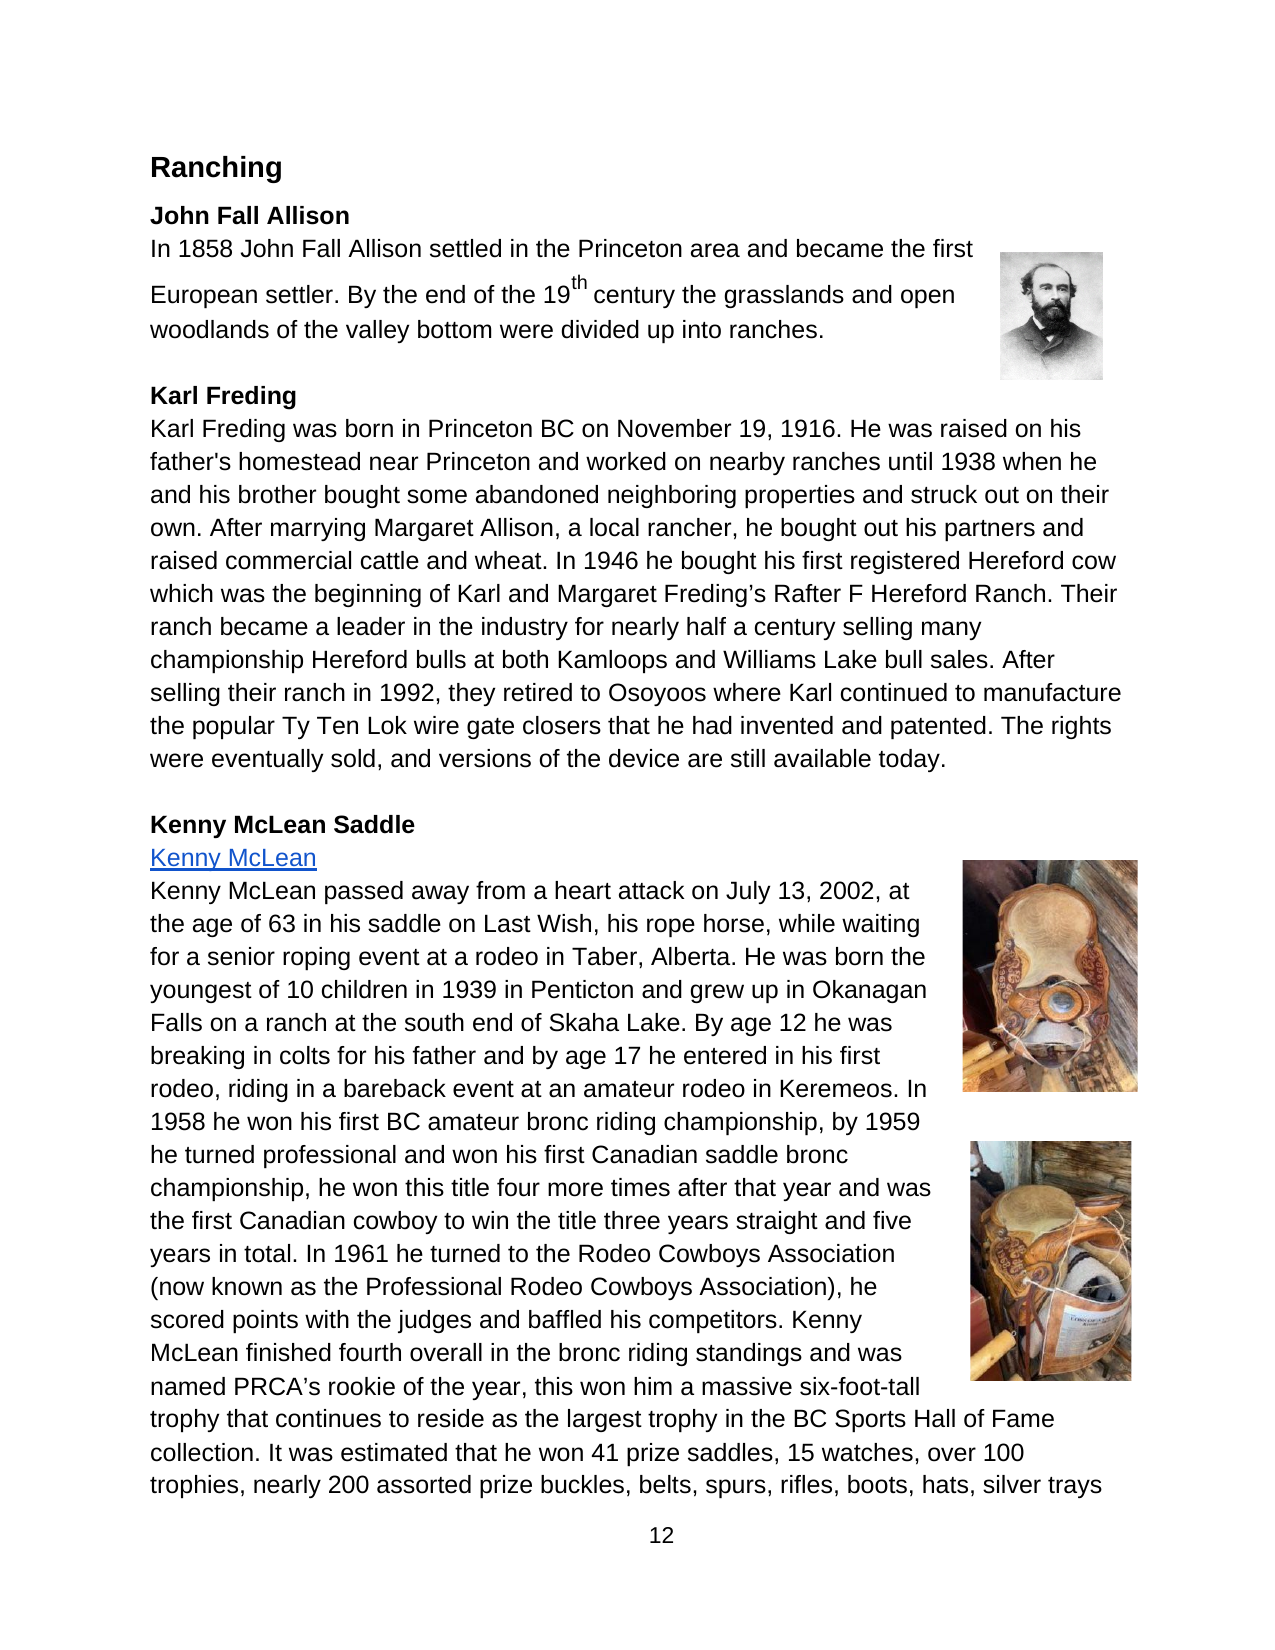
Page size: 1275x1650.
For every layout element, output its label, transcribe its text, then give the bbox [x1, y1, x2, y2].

text In 1858 John Fall Allison settled in the Princeton area and became the first European settler. By the end of the 19th century the grasslands and open woodlands of the valley bottom were divided up into ranches. [150, 234, 976, 343]
subtitle Karl Freding [150, 381, 1214, 409]
picture [970, 1141, 1132, 1381]
text Kenny McLean [150, 843, 1214, 872]
subtitle Kenny McLean Saddle [150, 810, 1214, 839]
text trophy that continues to reside as the largest trophy in the BC Sports Hall of Fame collection. It was estimated that he won 41 prize saddles, 15 watches, over 100 trophies, nearly 200 assorted prize buckles, belts, spurs, rifles, boots, hats, silver trays [150, 1404, 1105, 1499]
text Kenny McLean passed away from a heart attack on July 13, 2002, at the age of 63 in his saddle on Last Wish, his rope horse, while waiting for a senior roping event at a rodeo in Taber, Alberta. He was born the youngest of 10 children in 1939 in Penticton and grew up in Okanagan Falls on a ranch at the south end of Skaha Lake. By age 12 he was breaking in colts for his father and by age 17 he entered in his first rodeo, riding in a bareback event at an amateur rodeo in Keremeos. In 1958 he won his first BC amateur bronc riding championship, by 1959 he turned professional and won his first Canadian saddle bronc championship, he won this title four more times after that year and was the first Canadian cowboy to win the title three years straight and five years in total. In 1961 he turned to the Rodeo Cowboys Association (now known as the Professional Rodeo Cowboys Association), he scored points with the judges and baffled his competitors. Kenny McLean finished fourth overall in the bronc riding standings and was named PRCA’s rookie of the year, this won him a massive six-foot-tall [150, 876, 934, 1400]
subtitle John Fall Allison [150, 201, 1214, 230]
subtitle Ranching [150, 150, 1214, 183]
text Karl Freding was born in Princeton BC on November 19, 1916. He was raised on his father's homestead near Princeton and worked on nearby ranches until 1938 when he and his brother bought some abandoned neighboring properties and struck out on their own. After marrying Margaret Allison, a local rancher, he bought out his partners and raised commercial cattle and wheat. In 1946 he bought his first registered Hereford cow which was the beginning of Karl and Margaret Freding’s Rafter F Hereford Ranch. Their ranch became a leader in the industry for nearly half a century selling many championship Hereford bulls at both Kamloops and Williams Lake bull sales. After selling their ranch in 1992, they retired to Osoyoos where Karl continued to manufacture the popular Ty Ten Lok wire gate closers that he had invented and patented. The rights were eventually sold, and versions of the device are still available today. [150, 414, 1125, 773]
picture [1000, 252, 1103, 380]
picture [962, 860, 1138, 1092]
